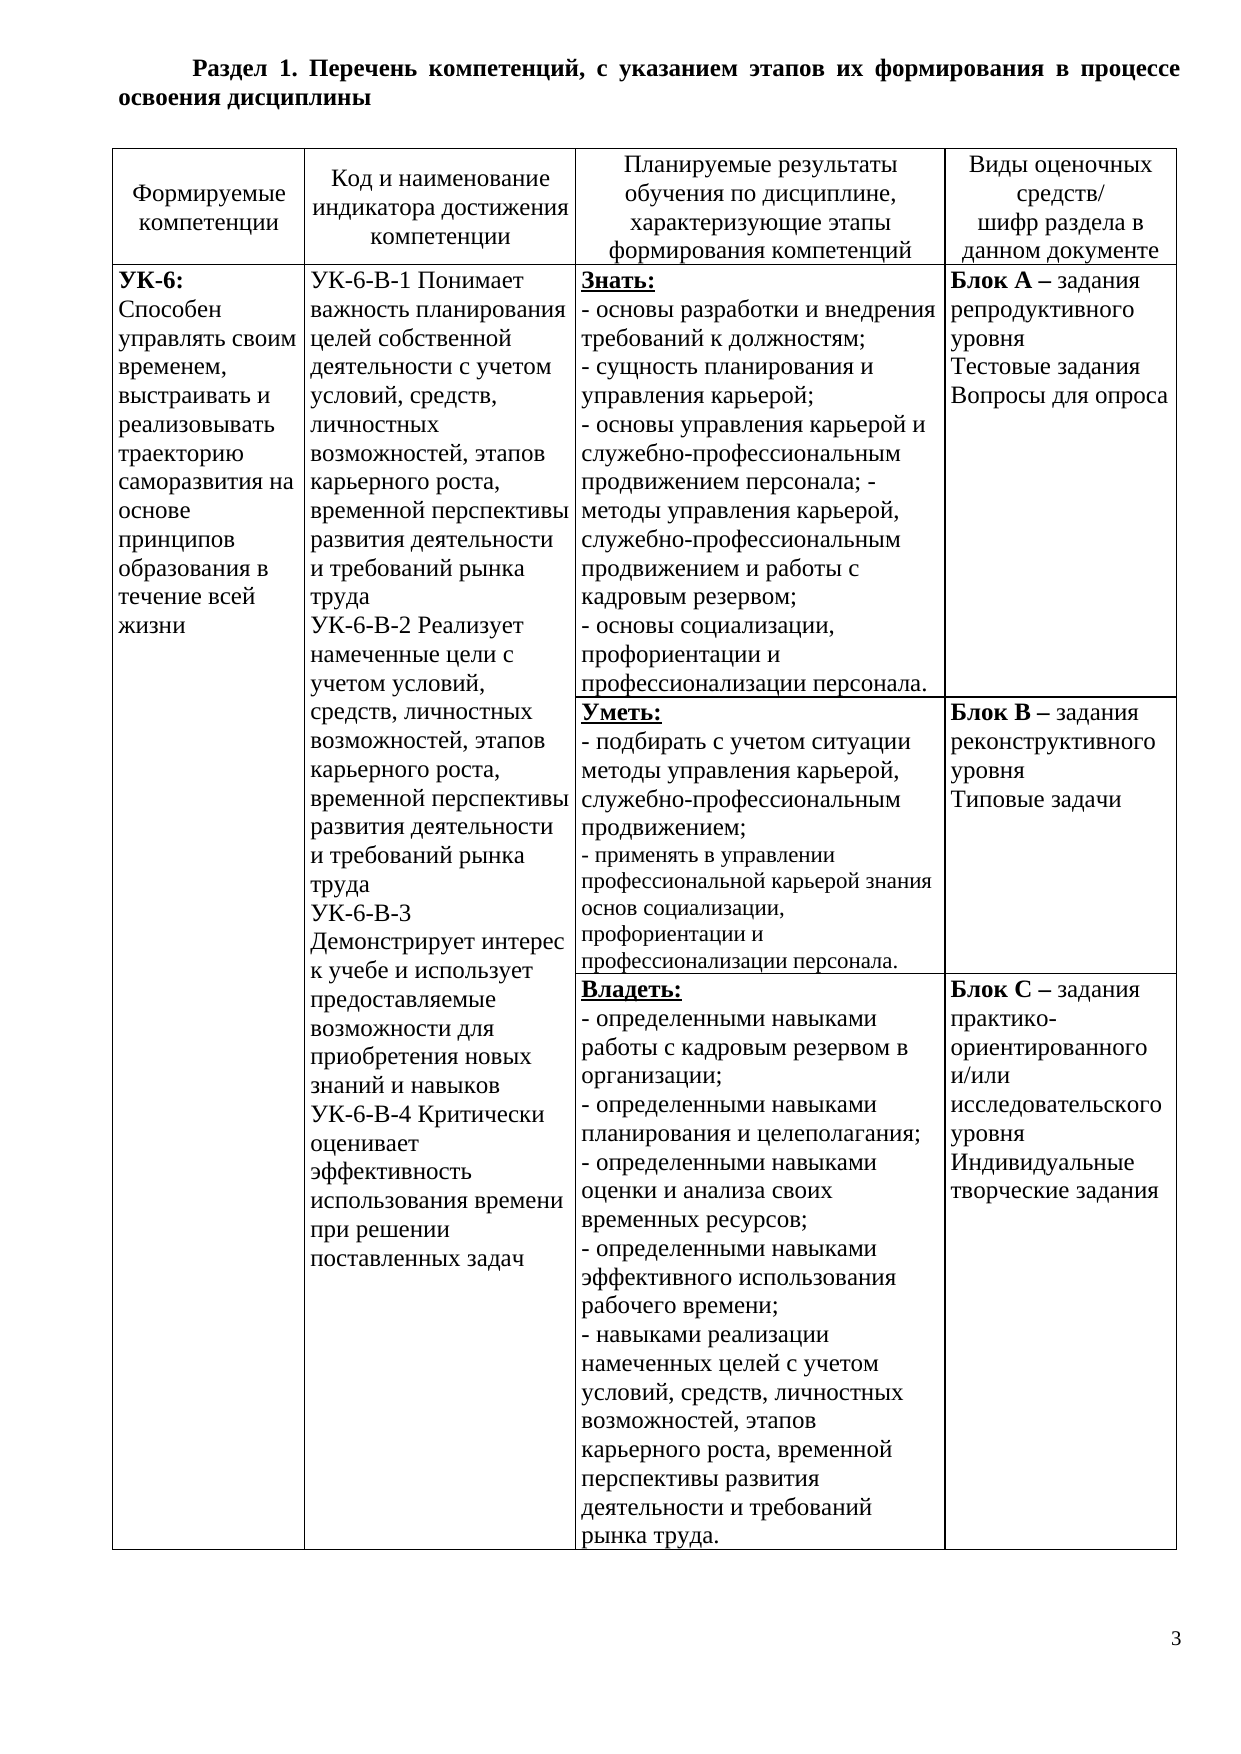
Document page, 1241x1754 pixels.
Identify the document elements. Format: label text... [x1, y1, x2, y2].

table_cell Владеть: - определенными навыками работы с кадровым резервом в организации; - определенными навыками планирования и целеполагания; - определенными навыками оценки и анализа своих временных ресурсов; - определенными навыками эффективного использования рабочего времени; - навыками реализации намеченных целей с учетом условий, средств, личностных возможностей, этапов карьерного роста, временной перспективы развития деятельности и требований рынка труда. [576, 974, 944, 1549]
table_header Планируемые результаты обучения по дисциплине, характеризующие этапы формирования компетенций [576, 149, 944, 264]
table_cell Блок C – задания практико-ориентированного и/или исследовательского уровня Индивидуальные творческие задания [946, 974, 1176, 1549]
table_header Код и наименование индикатора достижения компетенции [305, 149, 575, 264]
table_header Формируемые компетенции [113, 149, 304, 264]
table_cell Уметь: - подбирать с учетом ситуации методы управления карьерой, служебно-профессиональным продвижением; - применять в управлении профессиональной карьерой знания основ социализации, профориентации и профессионализации персонала. [576, 698, 944, 973]
table_cell УК-6-В-1 Понимает важность планирования целей собственной деятельности с учетом условий, средств, личностных возможностей, этапов карьерного роста, временной перспективы развития деятельности и требований рынка труда УК-6-В-2 Реализует намеченные цели с учетом условий, средств, личностных возможностей, этапов карьерного роста, временной перспективы развития деятельности и требований рынка труда УК-6-В-3 Демонстрирует интерес к учебе и использует предоставляемые возможности для приобретения новых знаний и навыков УК-6-В-4 Критически оценивает эффективность использования времени при решении поставленных задач [305, 265, 575, 1549]
table_cell УК-6: Способен управлять своим временем, выстраивать и реализовывать траекторию саморазвития на основе принципов образования в течение всей жизни [113, 265, 304, 1549]
table_cell Блок A – задания репродуктивного уровня Тестовые задания Вопросы для опроса [946, 265, 1176, 696]
table_header Виды оценочных средств/ шифр раздела в данном документе [946, 149, 1176, 264]
table_cell Блок B – задания реконструктивного уровня Типовые задачи [946, 698, 1176, 973]
text Раздел 1. Перечень компетенций, с указанием этапов их формирования в процессе освоения дисциплины [118, 53, 1181, 111]
table_cell Знать: - основы разработки и внедрения требований к должностям; - сущность планирования и управления карьерой; - основы управления карьерой и служебно-профессиональным продвижением персонала; - методы управления карьерой, служебно-профессиональным продвижением и работы с кадровым резервом; - основы социализации, профориентации и профессионализации персонала. [576, 265, 944, 696]
